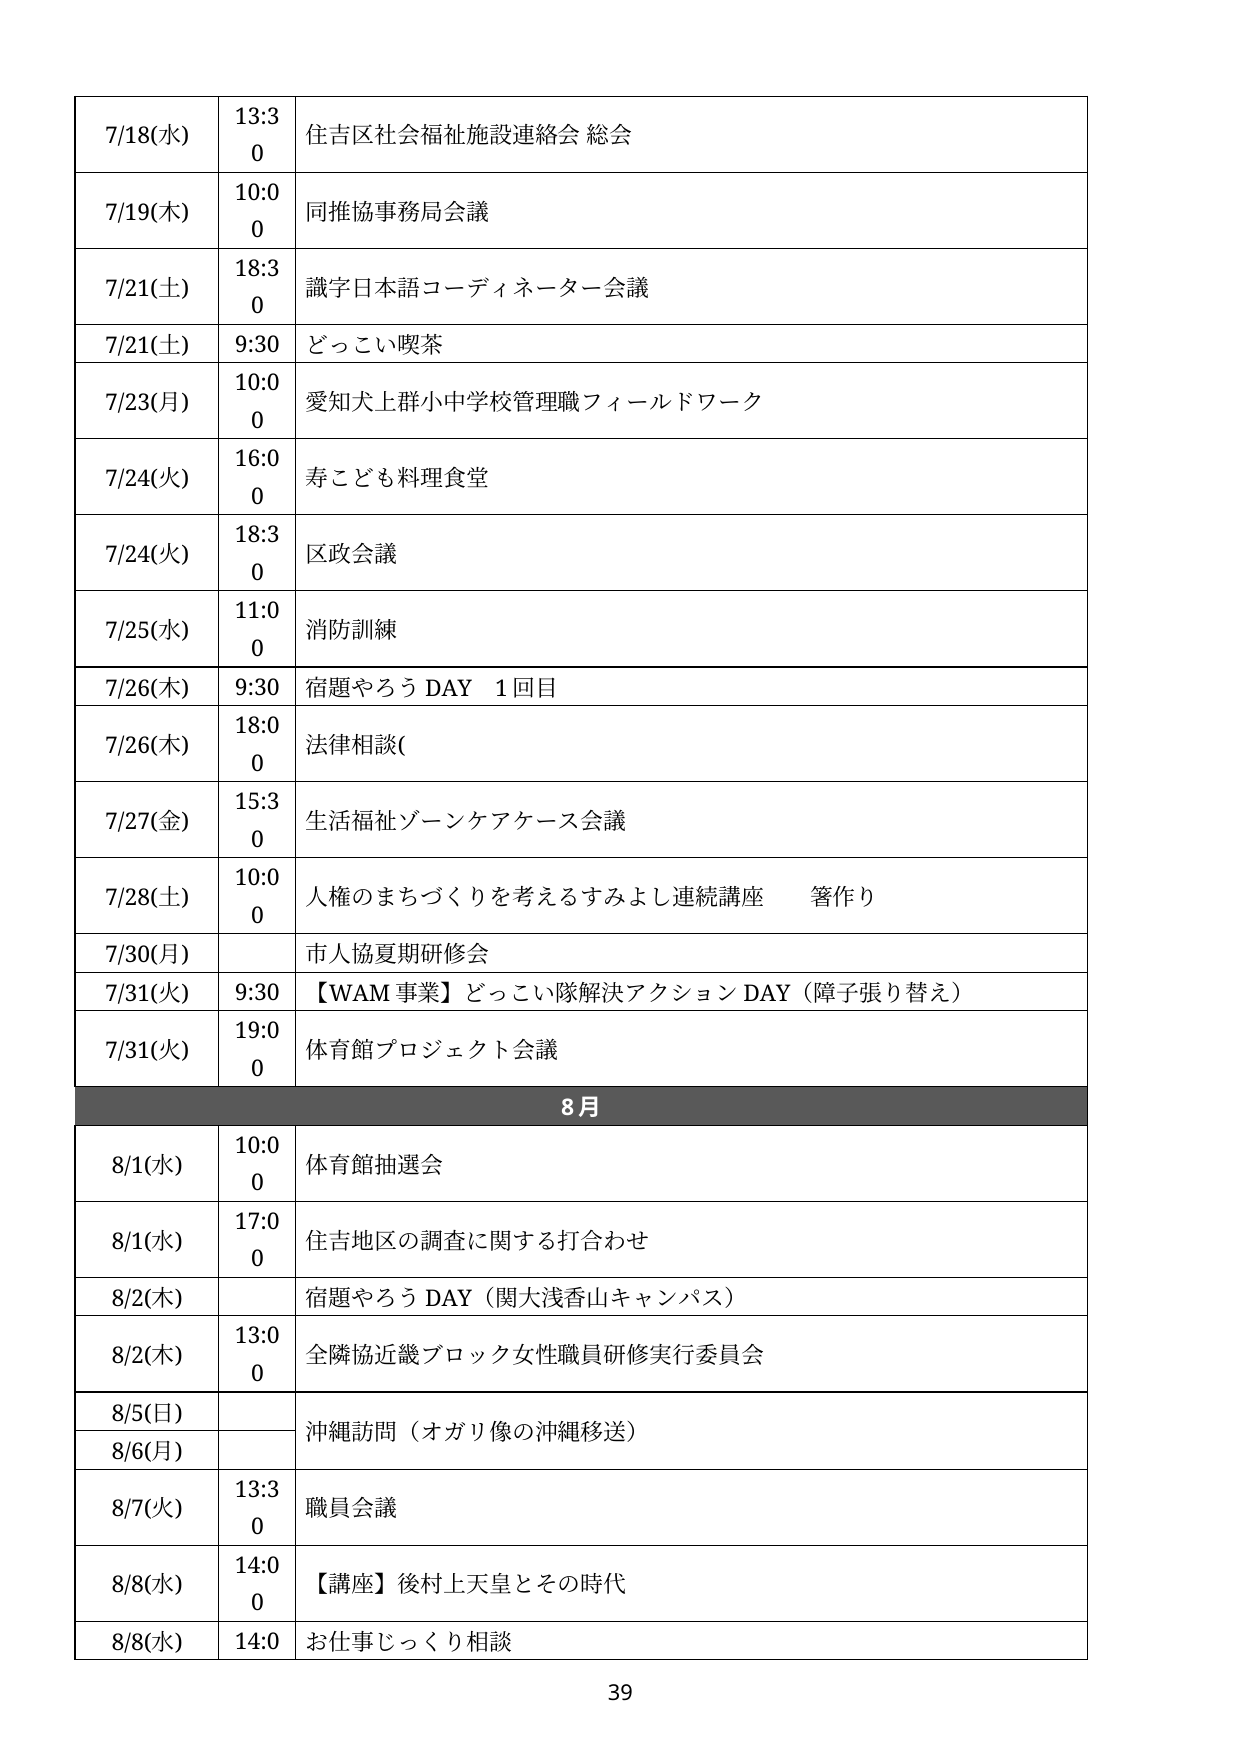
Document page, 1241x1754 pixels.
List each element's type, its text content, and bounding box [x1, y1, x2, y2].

table_cell 13:00 [219, 1316, 295, 1391]
table_cell 14:00 [219, 1546, 295, 1621]
table_cell 8/2(木) [76, 1278, 218, 1315]
table_cell 7/26(木) [76, 706, 218, 781]
table_cell 17:00 [219, 1202, 295, 1277]
table_cell 15:30 [219, 782, 295, 857]
table_cell [219, 1393, 295, 1430]
table_cell 区政会議 [296, 515, 1087, 590]
table_cell 宿題やろうDAY（関大浅香山キャンパス） [296, 1278, 1087, 1315]
table_cell 7/31(火) [76, 973, 218, 1010]
table_cell 8/8(水) [76, 1546, 218, 1621]
table_cell 7/24(火) [76, 439, 218, 514]
table_cell 13:30 [219, 1470, 295, 1544]
table_cell [219, 934, 295, 972]
table_cell 全隣協近畿ブロック女性職員研修実行委員会 [296, 1316, 1087, 1391]
table_cell 11:00 [219, 591, 295, 666]
table_cell 体育館プロジェクト会議 [296, 1011, 1087, 1086]
table_cell 13:30 [219, 97, 295, 172]
table_cell 7/24(火) [76, 515, 218, 590]
table_cell 【講座】後村上天皇とその時代 [296, 1546, 1087, 1621]
table_cell 住吉地区の調査に関する打合わせ [296, 1202, 1087, 1277]
table_cell 8/1(水) [76, 1126, 218, 1201]
table_cell 宿題やろうDAY 1回目 [296, 668, 1087, 705]
table_cell 8/1(水) [76, 1202, 218, 1277]
table_cell 7/18(水) [76, 97, 218, 172]
table_cell 7/21(土) [76, 249, 218, 324]
table_cell 8月 [75, 1087, 1087, 1125]
table_cell 住吉区社会福祉施設連絡会 総会 [296, 97, 1087, 172]
table_cell 8/2(木) [76, 1316, 218, 1391]
table_cell 8/7(火) [76, 1470, 218, 1544]
table_cell 8/6(月) [76, 1431, 218, 1468]
table_cell 7/23(月) [76, 363, 218, 438]
table_cell 寿こども料理食堂 [296, 439, 1087, 514]
table_cell 7/19(木) [76, 173, 218, 248]
table_cell 法律相談( [296, 706, 1087, 781]
table_cell 14:00 [219, 1622, 295, 1659]
table_cell 消防訓練 [296, 591, 1087, 666]
table_cell 市人協夏期研修会 [296, 934, 1087, 972]
table_cell 7/27(金) [76, 782, 218, 857]
table_cell 8/8(水) [76, 1622, 218, 1659]
table_cell 職員会議 [296, 1470, 1087, 1544]
table_cell 10:00 [219, 363, 295, 438]
table_cell 8/5(日) [76, 1393, 218, 1430]
table_cell 7/31(火) [76, 1011, 218, 1086]
table_cell 7/30(月) [76, 934, 218, 972]
table_cell 同推協事務局会議 [296, 173, 1087, 248]
table_cell [219, 1431, 295, 1468]
table_cell 10:00 [219, 1126, 295, 1201]
table_cell 19:00 [219, 1011, 295, 1086]
table_cell 7/25(水) [76, 591, 218, 666]
table_cell 9:30 [219, 668, 295, 705]
table_cell 10:00 [219, 173, 295, 248]
table_cell 7/28(土) [76, 858, 218, 933]
table_cell 生活福祉ゾーンケアケース会議 [296, 782, 1087, 857]
table_cell 18:30 [219, 515, 295, 590]
table_cell [219, 1278, 295, 1315]
table_cell 16:00 [219, 439, 295, 514]
table_cell 人権のまちづくりを考えるすみよし連続講座 箸作り [296, 858, 1087, 933]
table_cell 9:30 [219, 325, 295, 362]
table_cell 18:30 [219, 249, 295, 324]
table_cell 識字日本語コーディネーター会議 [296, 249, 1087, 324]
table_cell 【WAM事業】どっこい隊解決アクションDAY（障子張り替え） [296, 973, 1087, 1010]
table_cell 7/26(木) [76, 668, 218, 705]
table_cell お仕事じっくり相談 [296, 1622, 1087, 1659]
table_cell どっこい喫茶 [296, 325, 1087, 362]
table_cell 9:30 [219, 973, 295, 1010]
table_cell 沖縄訪問（オガリ像の沖縄移送） [296, 1393, 1087, 1468]
table_cell 18:00 [219, 706, 295, 781]
table_cell 体育館抽選会 [296, 1126, 1087, 1201]
table_cell 10:00 [219, 858, 295, 933]
table_cell 7/21(土) [76, 325, 218, 362]
table_cell 愛知犬上群小中学校管理職フィールドワーク [296, 363, 1087, 438]
